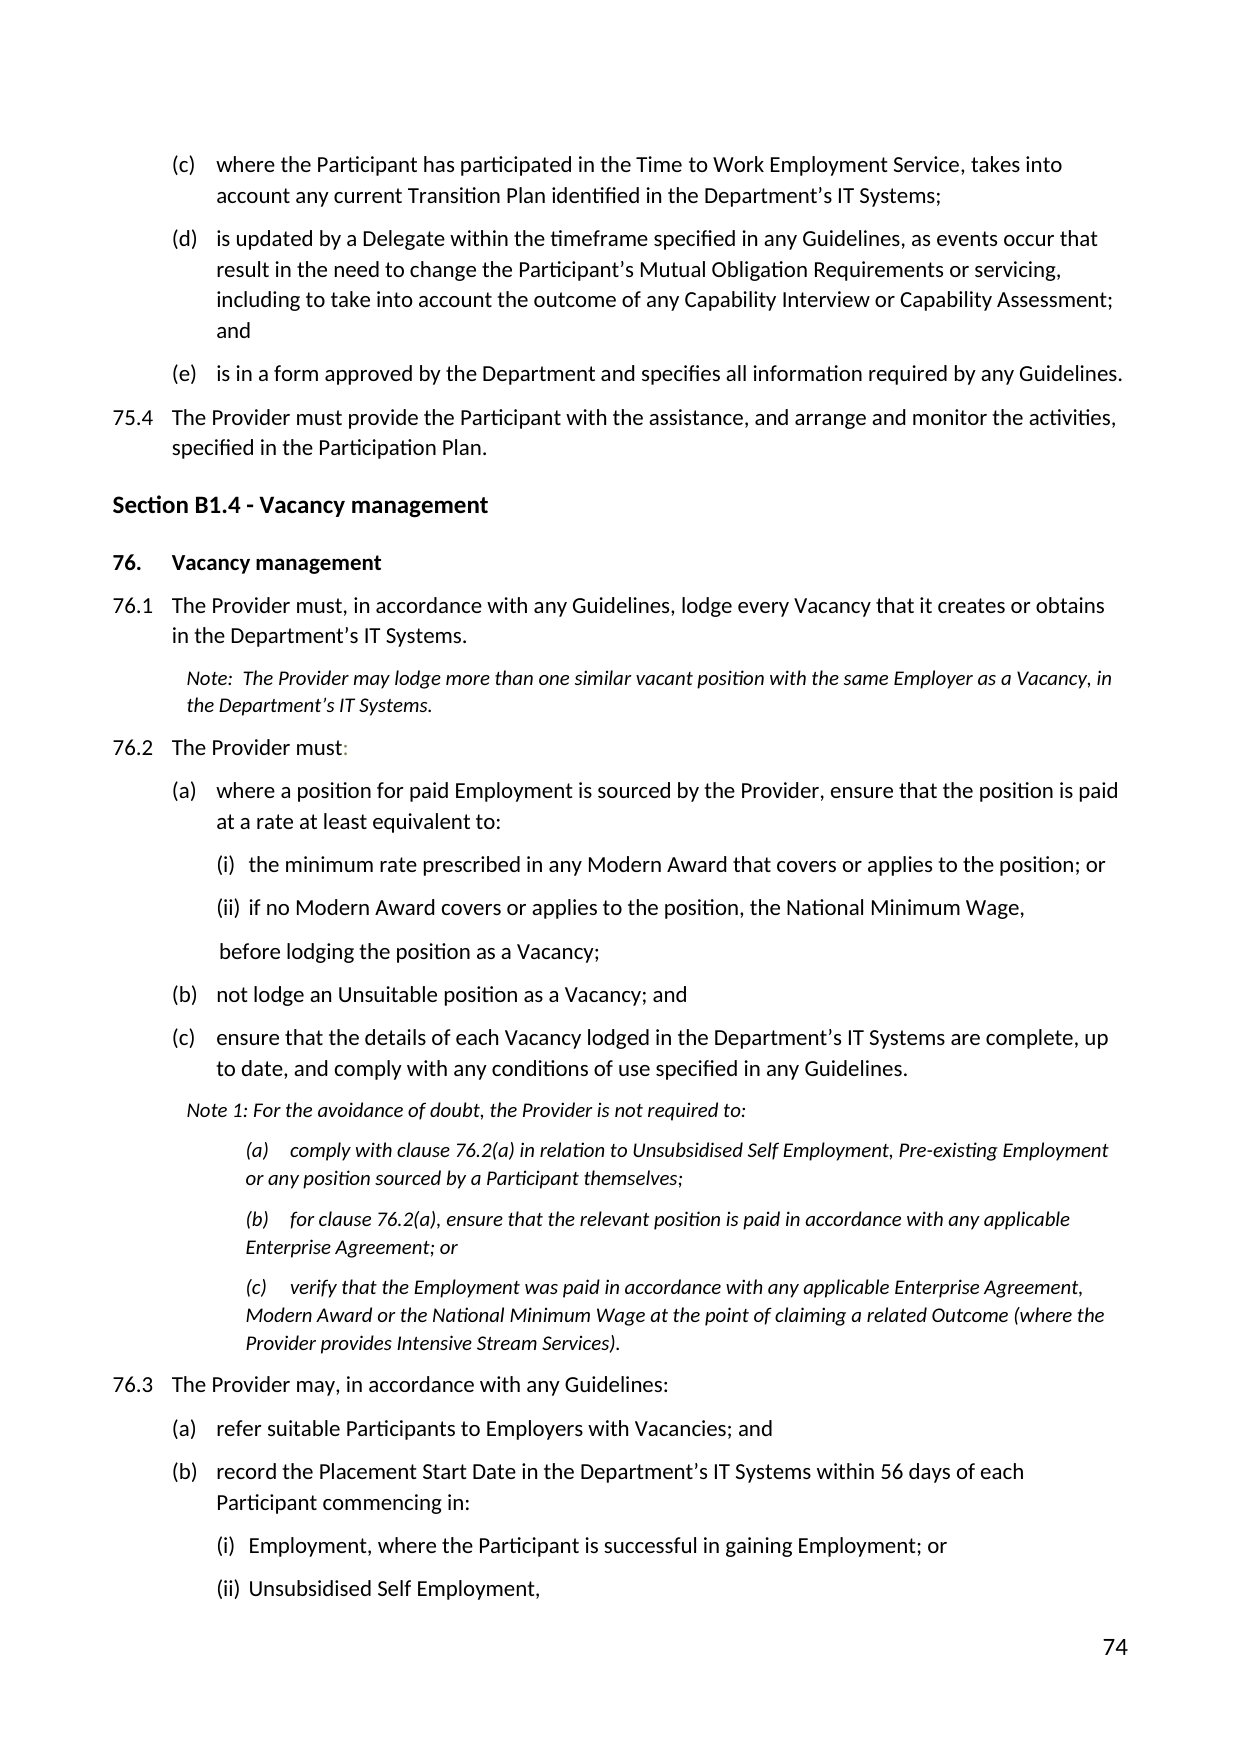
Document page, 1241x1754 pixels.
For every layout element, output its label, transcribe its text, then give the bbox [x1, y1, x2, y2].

text Note: The Provider may lodge more than one similar vacant position with the same Employer as a Vacancy, in the Department’s IT Systems. [186, 665, 1128, 718]
text ensure that the details of each Vacancy lodged in the Department’s IT Systems are complete, up to date, and comply with any conditions of use specified in any Guidelines. [172, 1023, 1128, 1082]
text record the Placement Start Date in the Department’s IT Systems within 56 days of each Participant commencing in: [172, 1457, 1128, 1516]
text where a position for paid Employment is sourced by the Provider, ensure that the position is paid at a rate at least equivalent to: [172, 776, 1128, 835]
subtitle Section B1.4 - Vacancy management [112, 489, 1128, 519]
text The Provider must: [112, 733, 1128, 761]
text The Provider may, in accordance with any Guidelines: [112, 1371, 1128, 1398]
text Unsubsidised Self Employment, [216, 1574, 1128, 1602]
text is in a form approved by the Department and specifies all information required by any Guidelines. [172, 359, 1128, 387]
text before lodging the position as a Vacancy; [219, 937, 1128, 965]
text the minimum rate prescribed in any Modern Award that covers or applies to the position; or [216, 850, 1128, 878]
text (c) verify that the Employment was paid in accordance with any applicable Enterprise Agreement, Modern Award or the National Minimum Wage at the point of claiming a related Outcome (where the Provider provides Intensive Stream Services). [245, 1274, 1128, 1356]
text (a) comply with clause 76.2(a) in relation to Unsubsidised Self Employment, Pre-existing Employment or any position sourced by a Participant themselves; [245, 1138, 1128, 1191]
text Vacancy management [112, 548, 1128, 576]
text is updated by a Delegate within the timeframe specified in any Guidelines, as events occur that result in the need to change the Participant’s Mutual Obligation Requirements or servicing, including to take into account the outcome of any Capability Interview or Capability Assessment; and [172, 224, 1128, 344]
text Note 1: For the avoidance of doubt, the Provider is not required to: [186, 1097, 1128, 1123]
text Employment, where the Participant is successful in gaining Employment; or [216, 1531, 1128, 1559]
text if no Modern Award covers or applies to the position, the National Minimum Wage, [216, 893, 1128, 922]
text not lodge an Unsuitable position as a Vacancy; and [172, 980, 1128, 1008]
text (b) for clause 76.2(a), ensure that the relevant position is paid in accordance with any applicable Enterprise Agreement; or [245, 1206, 1128, 1259]
text The Provider must provide the Participant with the assistance, and arrange and monitor the activities, specified in the Participation Plan. [112, 403, 1128, 461]
text refer suitable Participants to Employers with Vacancies; and [172, 1414, 1128, 1442]
text The Provider must, in accordance with any Guidelines, lodge every Vacancy that it creates or obtains in the Department’s IT Systems. [112, 591, 1128, 649]
text where the Participant has participated in the Time to Work Employment Service, takes into account any current Transition Plan identified in the Department’s IT Systems; [172, 150, 1128, 209]
